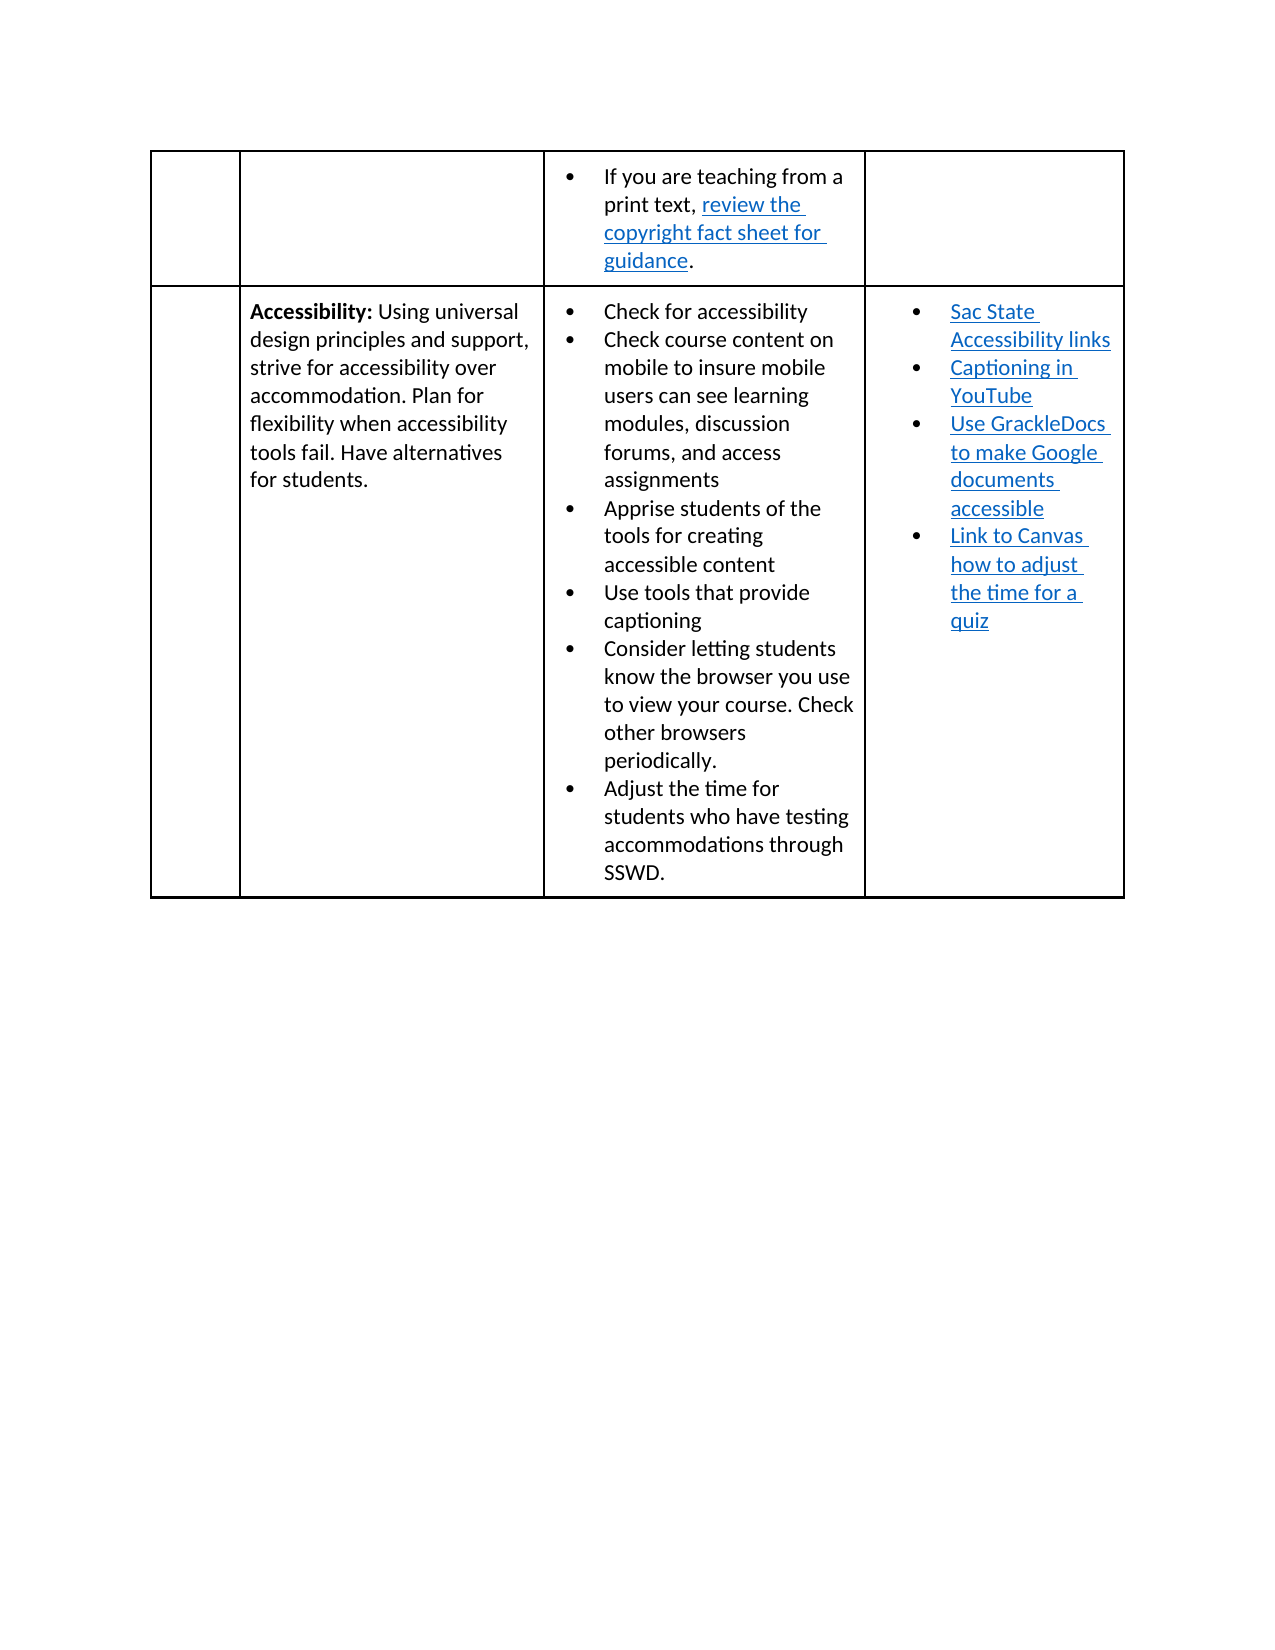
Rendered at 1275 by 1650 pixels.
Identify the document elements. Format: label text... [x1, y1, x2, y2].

table_cell [152, 287, 239, 896]
table_cell Accessibility: Using universal design principles and support, strive for accessibility over accommodation. Plan for flexibility when accessibility tools fail. Have alternatives for students. [241, 287, 543, 896]
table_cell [545, 152, 864, 285]
table_cell Check for accessibility Check course content on mobile to insure mobile users can see learning modules, discussion forums, and access assignments Apprise students of the tools for creating accessible content Use tools that provide captioning Consider letting students know the browser you use to view your course. Check other browsers periodically. Adjust the time for students who have testing accommodations through SSWD. [545, 287, 864, 896]
table_cell Sac State Accessibility links Captioning in YouTube Use GrackleDocs to make Google documents accessible Link to Canvas how to adjust the time for a quiz [866, 287, 1123, 896]
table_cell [241, 152, 543, 285]
table_cell [152, 152, 239, 285]
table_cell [866, 152, 1123, 285]
